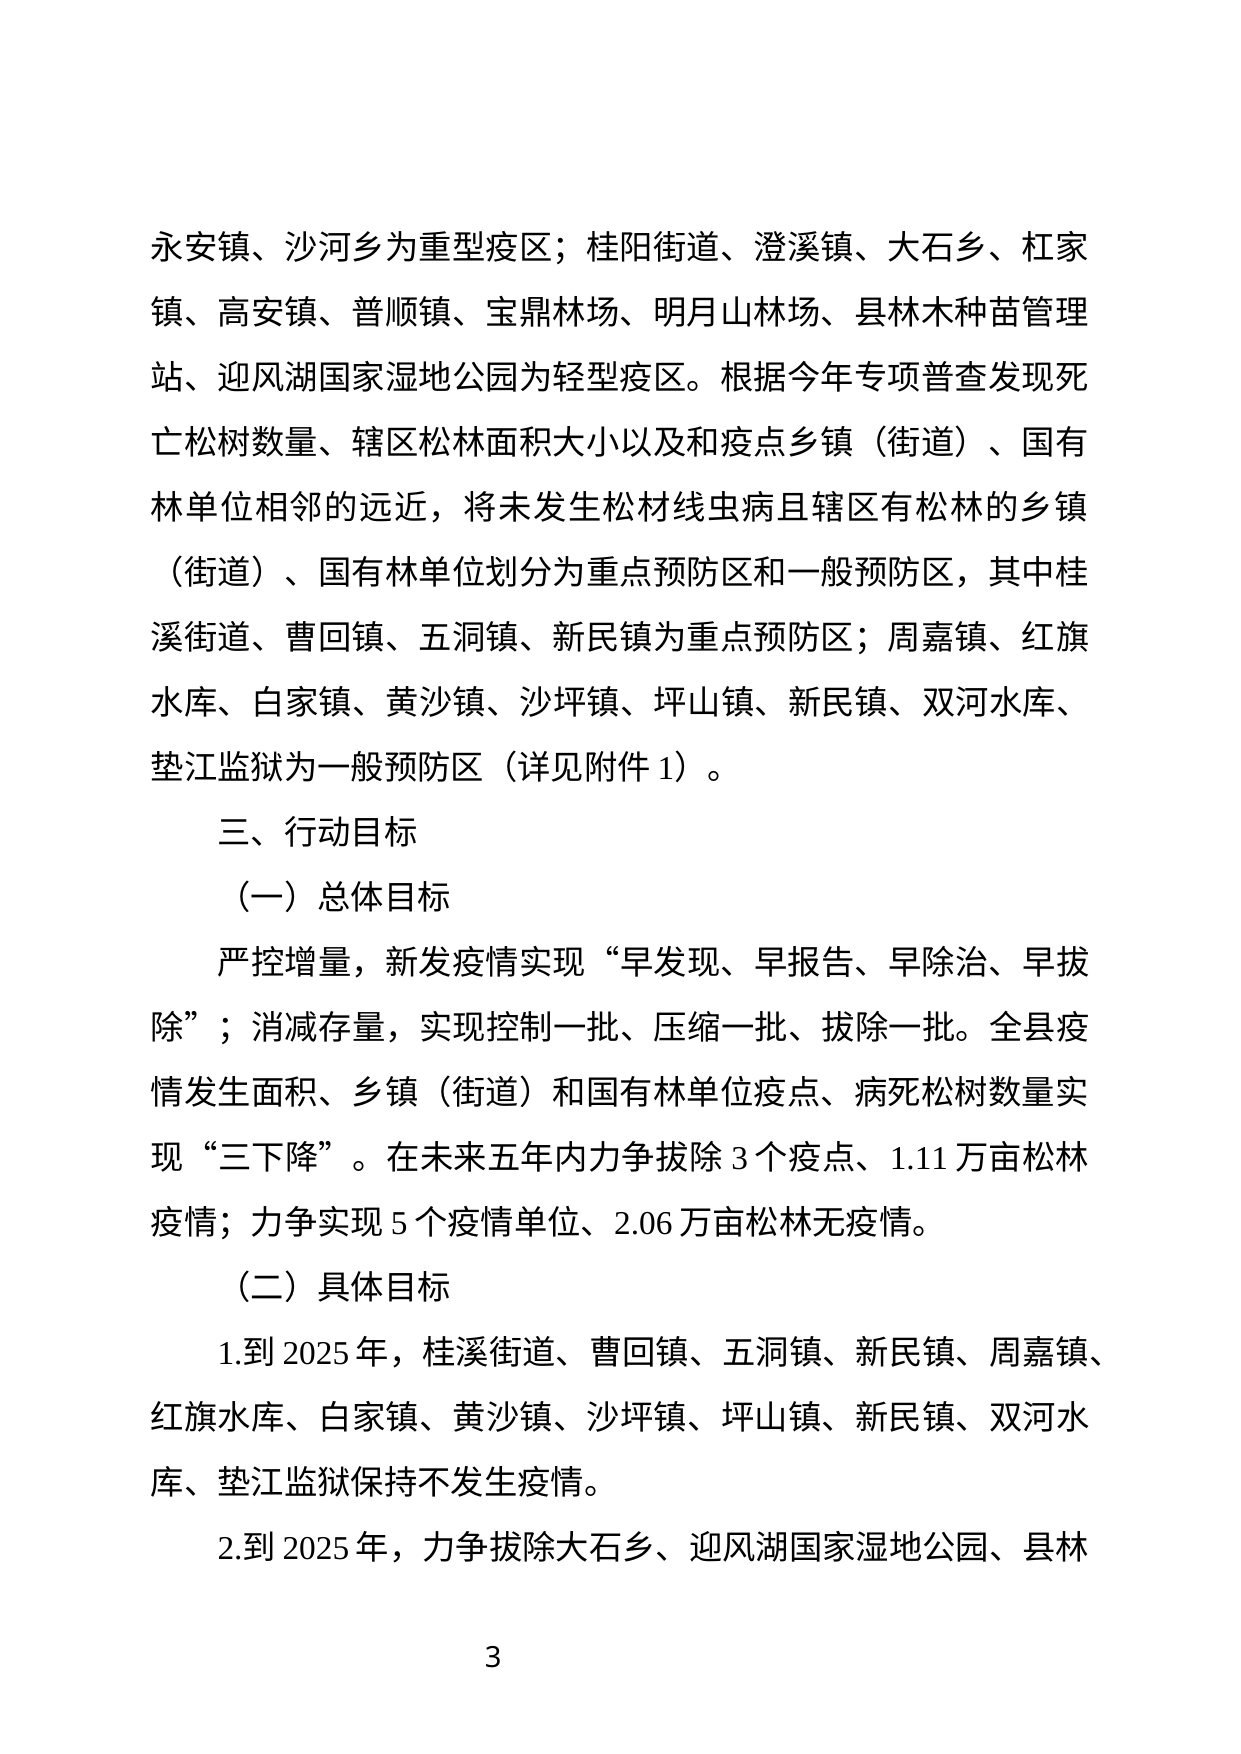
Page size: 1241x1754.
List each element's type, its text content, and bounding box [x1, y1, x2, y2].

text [151, 1512, 1089, 1577]
text 严控增量，新发疫情实现“早发现、早报告、早除治、早拔除”；消减存量，实现控制一批、压缩一批、拔除一批。全县疫情发生面积、乡镇（街道）和国有林单位疫点、病死松树数量实现“三下降”。在未来五年内力争拔除3个疫点、1.11万亩松林疫情；力争实现5个疫情单位、2.06万亩松林无疫情。 [151, 927, 1089, 1252]
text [151, 212, 1089, 797]
text 三、行动目标 [151, 797, 1089, 862]
text 1.到2025年，桂溪街道、曹回镇、五洞镇、新民镇、周嘉镇、红旗水库、白家镇、黄沙镇、沙坪镇、坪山镇、新民镇、双河水库、垫江监狱保持不发生疫情。 [151, 1317, 1089, 1512]
text （一）总体目标 [151, 862, 1089, 927]
text （二）具体目标 [151, 1252, 1089, 1317]
